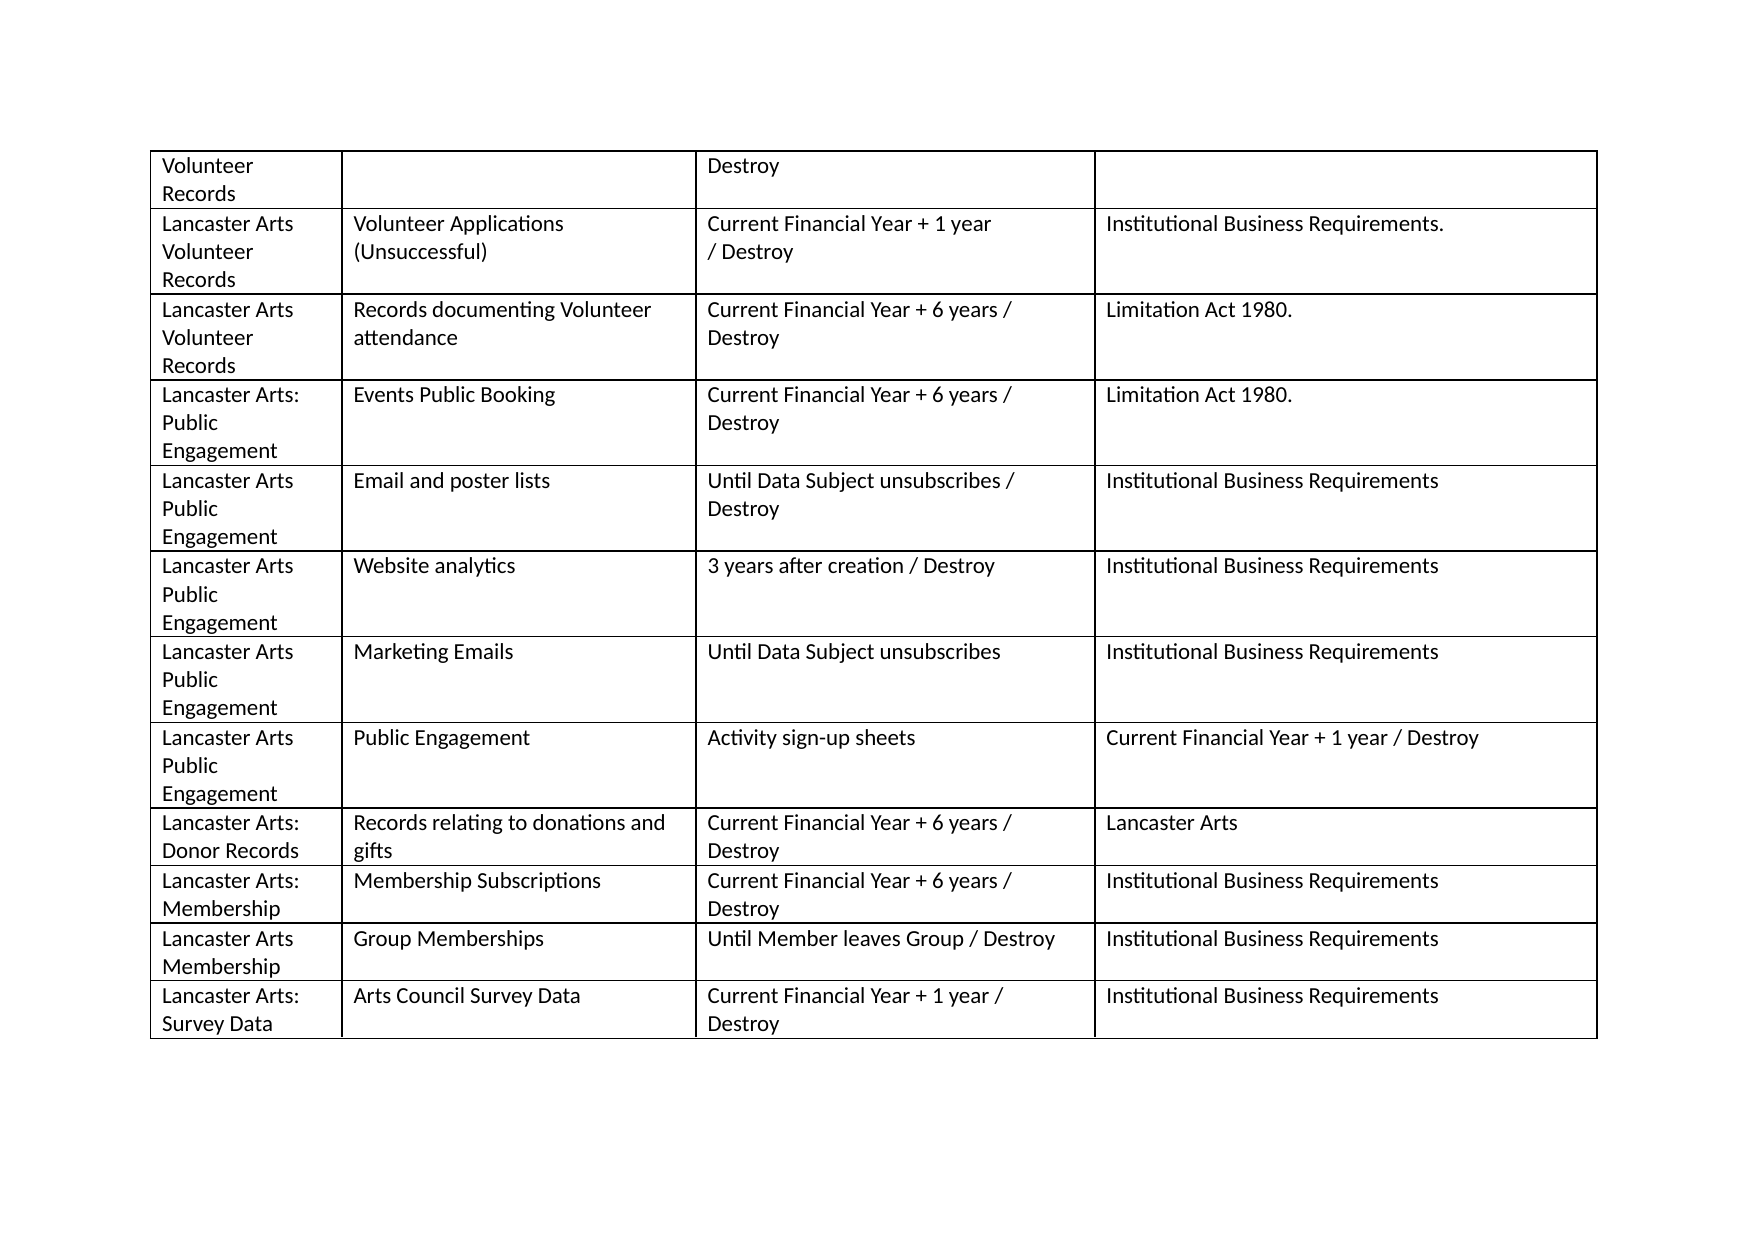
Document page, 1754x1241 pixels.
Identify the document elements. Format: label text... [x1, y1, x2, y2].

table_cell Volunteer Applications (Unsuccessful) [343, 209, 695, 293]
table_cell Lancaster Arts Membership [151, 924, 341, 980]
table_cell Current Financial Year + 6 years / Destroy [697, 866, 1094, 922]
table_cell Lancaster Arts Public Engagement [151, 723, 341, 807]
table_cell Activity sign-up sheets [697, 723, 1094, 807]
table_cell Institutional Business Requirements [1096, 924, 1596, 980]
table_cell Lancaster Arts Public Engagement [151, 552, 341, 636]
table_cell Lancaster Arts: Membership [151, 866, 341, 922]
table_cell Current Financial Year + 1 year / Destroy [1096, 723, 1596, 807]
table_cell Lancaster Arts Public Engagement [151, 637, 341, 721]
table_cell Institutional Business Requirements [1096, 981, 1596, 1037]
table_cell Until Data Subject unsubscribes [697, 637, 1094, 721]
table_cell Lancaster Arts: Survey Data [151, 981, 341, 1037]
table_cell Institutional Business Requirements [1096, 466, 1596, 550]
table_cell Limitation Act 1980. [1096, 381, 1596, 464]
table_cell Current Financial Year + 1 year / Destroy [697, 209, 1094, 293]
table_cell Institutional Business Requirements. [1096, 209, 1596, 293]
table_cell Group Memberships [343, 924, 695, 980]
table_cell 3 years after creation / Destroy [697, 552, 1094, 636]
table_cell Marketing Emails [343, 637, 695, 721]
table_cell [697, 152, 1094, 208]
table_cell Events Public Booking [343, 381, 695, 464]
table_cell Lancaster Arts Volunteer Records [151, 209, 341, 293]
table_cell Lancaster Arts: Donor Records [151, 809, 341, 864]
table_cell Public Engagement [343, 723, 695, 807]
table_cell Records relating to donations and gifts [343, 809, 695, 864]
table_cell Lancaster Arts: Public Engagement [151, 381, 341, 464]
table_cell Lancaster Arts Public Engagement [151, 466, 341, 550]
table_cell Records documenting Volunteer attendance [343, 295, 695, 379]
table_cell Current Financial Year + 6 years / Destroy [697, 381, 1094, 464]
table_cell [343, 152, 695, 208]
table_cell Current Financial Year + 6 years / Destroy [697, 809, 1094, 864]
table_cell Lancaster Arts [1096, 809, 1596, 864]
table_cell Current Financial Year + 6 years / Destroy [697, 295, 1094, 379]
table_cell Until Data Subject unsubscribes / Destroy [697, 466, 1094, 550]
table_cell Email and poster lists [343, 466, 695, 550]
table_cell Current Financial Year + 1 year / Destroy [697, 981, 1094, 1037]
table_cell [151, 152, 341, 208]
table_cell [1096, 152, 1596, 208]
table_cell Membership Subscriptions [343, 866, 695, 922]
table_cell Arts Council Survey Data [343, 981, 695, 1037]
table_cell Website analytics [343, 552, 695, 636]
table_cell Limitation Act 1980. [1096, 295, 1596, 379]
table_cell Institutional Business Requirements [1096, 637, 1596, 721]
table_cell Until Member leaves Group / Destroy [697, 924, 1094, 980]
table_cell Institutional Business Requirements [1096, 552, 1596, 636]
table_cell Lancaster Arts Volunteer Records [151, 295, 341, 379]
table_cell Institutional Business Requirements [1096, 866, 1596, 922]
